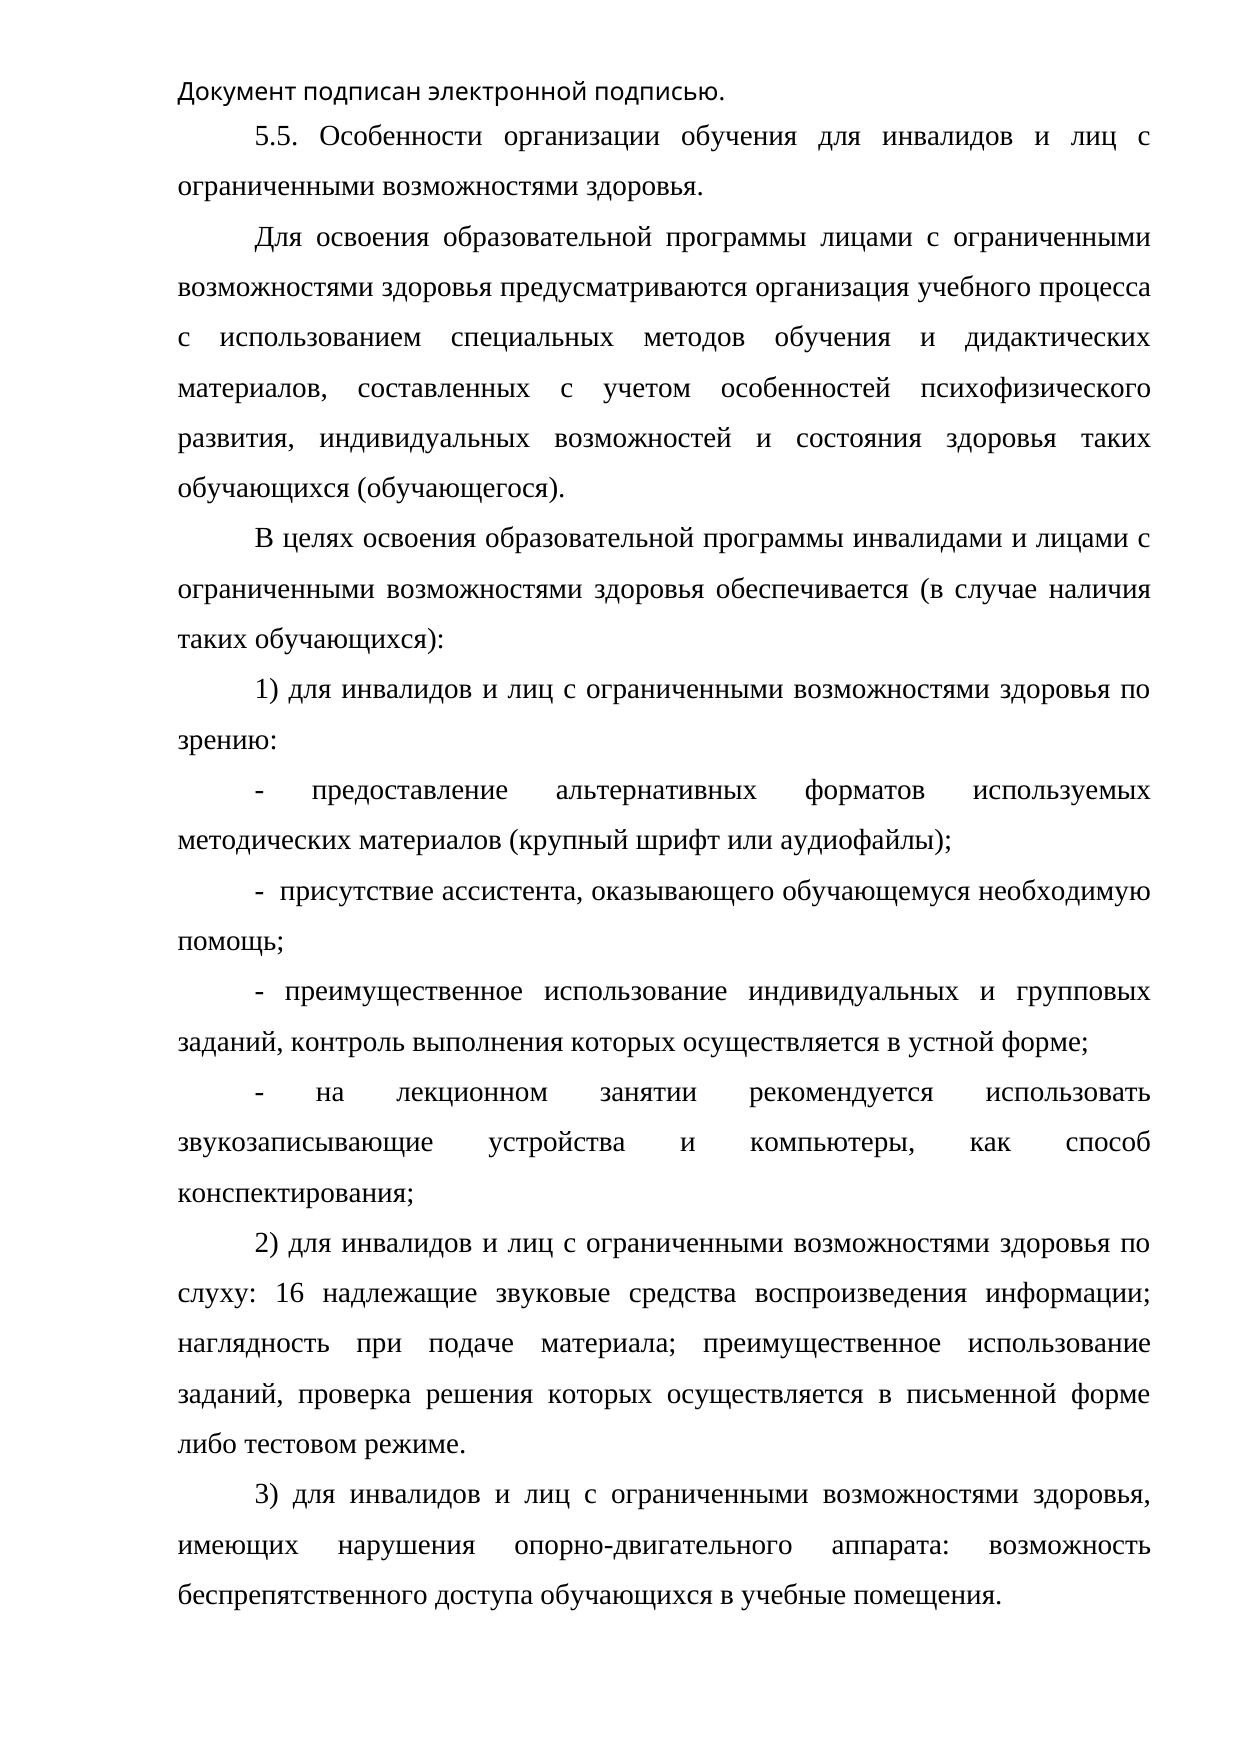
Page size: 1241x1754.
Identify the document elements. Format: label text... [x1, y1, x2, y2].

text - на лекционном занятии рекомендуется использовать звукозаписывающие устройства и компьютеры, как способ конспектирования; [177, 1074, 1152, 1208]
text 5.5. Особенности организации обучения для инвалидов и лиц с ограниченными возможностями здоровья. [177, 118, 1152, 202]
text Для освоения образовательной программы лицами с ограниченными возможностями здоровья предусматриваются организация учебного процесса с использованием специальных методов обучения и дидактических материалов, составленных с учетом особенностей психофизического развития, индивидуальных возможностей и состояния здоровья таких обучающихся (обучающегося). [177, 219, 1152, 504]
text 3) для инвалидов и лиц с ограниченными возможностями здоровья, имеющих нарушения опорно-двигательного аппарата: возможность беспрепятственного доступа обучающихся в учебные помещения. [177, 1477, 1152, 1611]
text 1) для инвалидов и лиц с ограниченными возможностями здоровья по зрению: [177, 672, 1152, 755]
text - присутствие ассистента, оказывающего обучающемуся необходимую помощь; [177, 873, 1152, 957]
text В целях освоения образовательной программы инвалидами и лицами с ограниченными возможностями здоровья обеспечивается (в случае наличия таких обучающихся): [177, 521, 1152, 655]
text 2) для инвалидов и лиц с ограниченными возможностями здоровья по слуху: 16 надлежащие звуковые средства воспроизведения информации; наглядность при подаче материала; преимущественное использование заданий, проверка решения которых осуществляется в письменной форме либо тестовом режиме. [177, 1225, 1152, 1460]
text - преимущественное использование индивидуальных и групповых заданий, контроль выполнения которых осуществляется в устной форме; [177, 973, 1152, 1057]
text - предоставление альтернативных форматов используемых методических материалов (крупный шрифт или аудиофайлы); [177, 772, 1152, 856]
